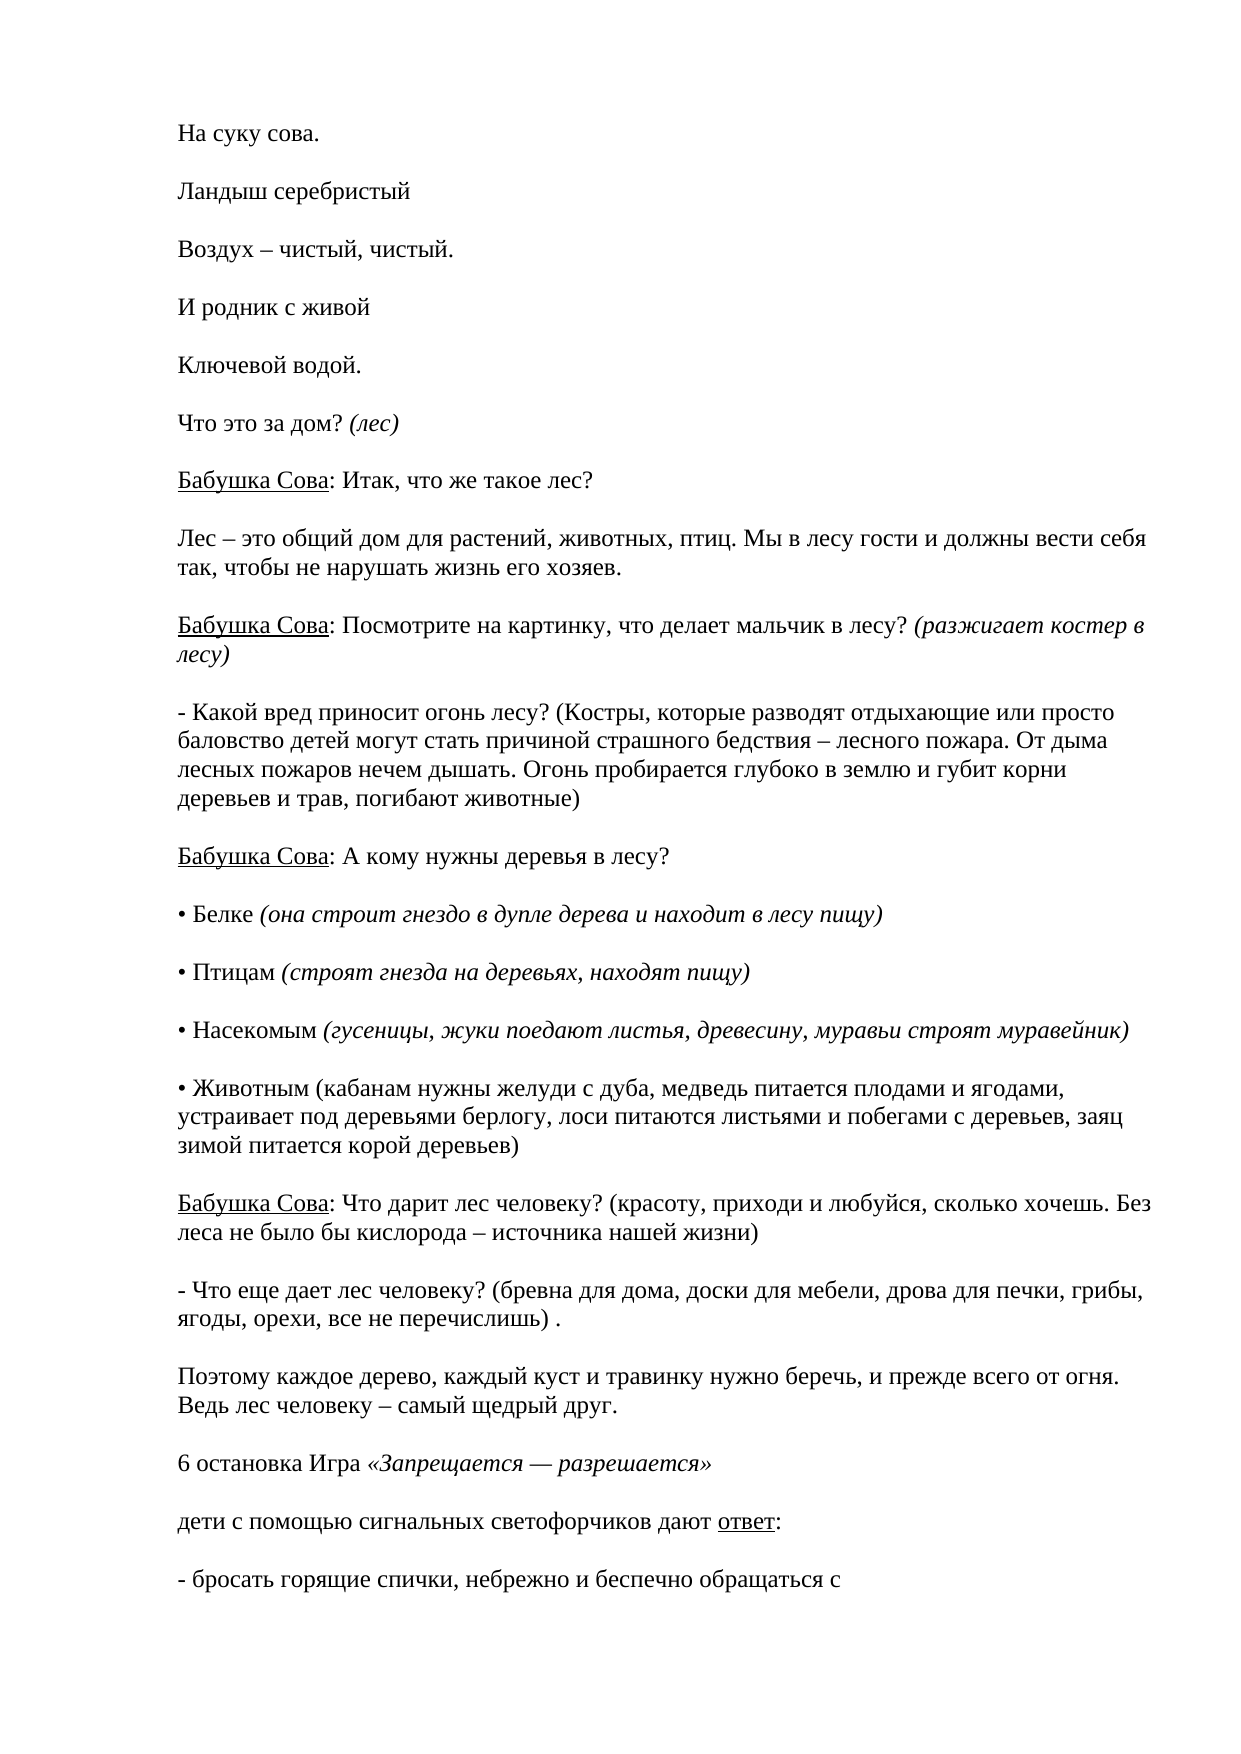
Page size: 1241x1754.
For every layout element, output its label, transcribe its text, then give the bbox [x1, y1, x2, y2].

text • Животным (кабанам нужны желуди с дуба, медведь питается плодами и ягодами, устраивает под деревьями берлогу, лоси питаются листьями и побегами с деревьев, заяц зимой питается корой деревьев) [177, 1073, 1152, 1159]
text - Какой вред приносит огонь лесу? (Костры, которые разводят отдыхающие или просто баловство детей могут стать причиной страшного бедствия – лесного пожара. От дыма лесных пожаров нечем дышать. Огонь пробирается глубоко в землю и губит корни деревьев и трав, погибают животные) [177, 697, 1152, 812]
text И родник с живой [177, 292, 1152, 321]
text Бабушка Сова: Что дарит лес человеку? (красоту, приходи и любуйся, сколько хочешь. Без леса не было бы кислорода – источника нашей жизни) [177, 1188, 1152, 1246]
text дети с помощью сигнальных светофорчиков дают ответ: [177, 1506, 1152, 1535]
text - бросать горящие спички, небрежно и беспечно обращаться с [177, 1564, 1152, 1593]
text • Насекомым (гусеницы, жуки поедают листья, древесину, муравьи строят муравейник) [177, 1015, 1152, 1043]
text • Птицам (строят гнезда на деревьях, находят пищу) [177, 957, 1152, 986]
text Бабушка Сова: Итак, что же такое лес? [177, 466, 1152, 494]
text На суку сова. [177, 118, 1152, 147]
text • Белке (она строит гнездо в дупле дерева и находит в лесу пищу) [177, 899, 1152, 928]
text - Что еще дает лес человеку? (бревна для дома, доски для мебели, дрова для печки, грибы, ягоды, орехи, все не перечислишь) . [177, 1275, 1152, 1332]
text Ключевой водой. [177, 350, 1152, 378]
text Воздух – чистый, чистый. [177, 234, 1152, 263]
text Поэтому каждое дерево, каждый куст и травинку нужно беречь, и прежде всего от огня. Ведь лес человеку – самый щедрый друг. [177, 1361, 1152, 1419]
text 6 остановка Игра «Запрещается — разрешается» [177, 1448, 1152, 1477]
text Лес – это общий дом для растений, животных, птиц. Мы в лесу гости и должны вести себя так, чтобы не нарушать жизнь его хозяев. [177, 523, 1152, 581]
text Бабушка Сова: Посмотрите на картинку, что делает мальчик в лесу? (разжигает костер в лесу) [177, 610, 1152, 668]
text Ландыш серебристый [177, 176, 1152, 205]
text Что это за дом? (лес) [177, 408, 1152, 436]
text Бабушка Сова: А кому нужны деревья в лесу? [177, 841, 1152, 870]
